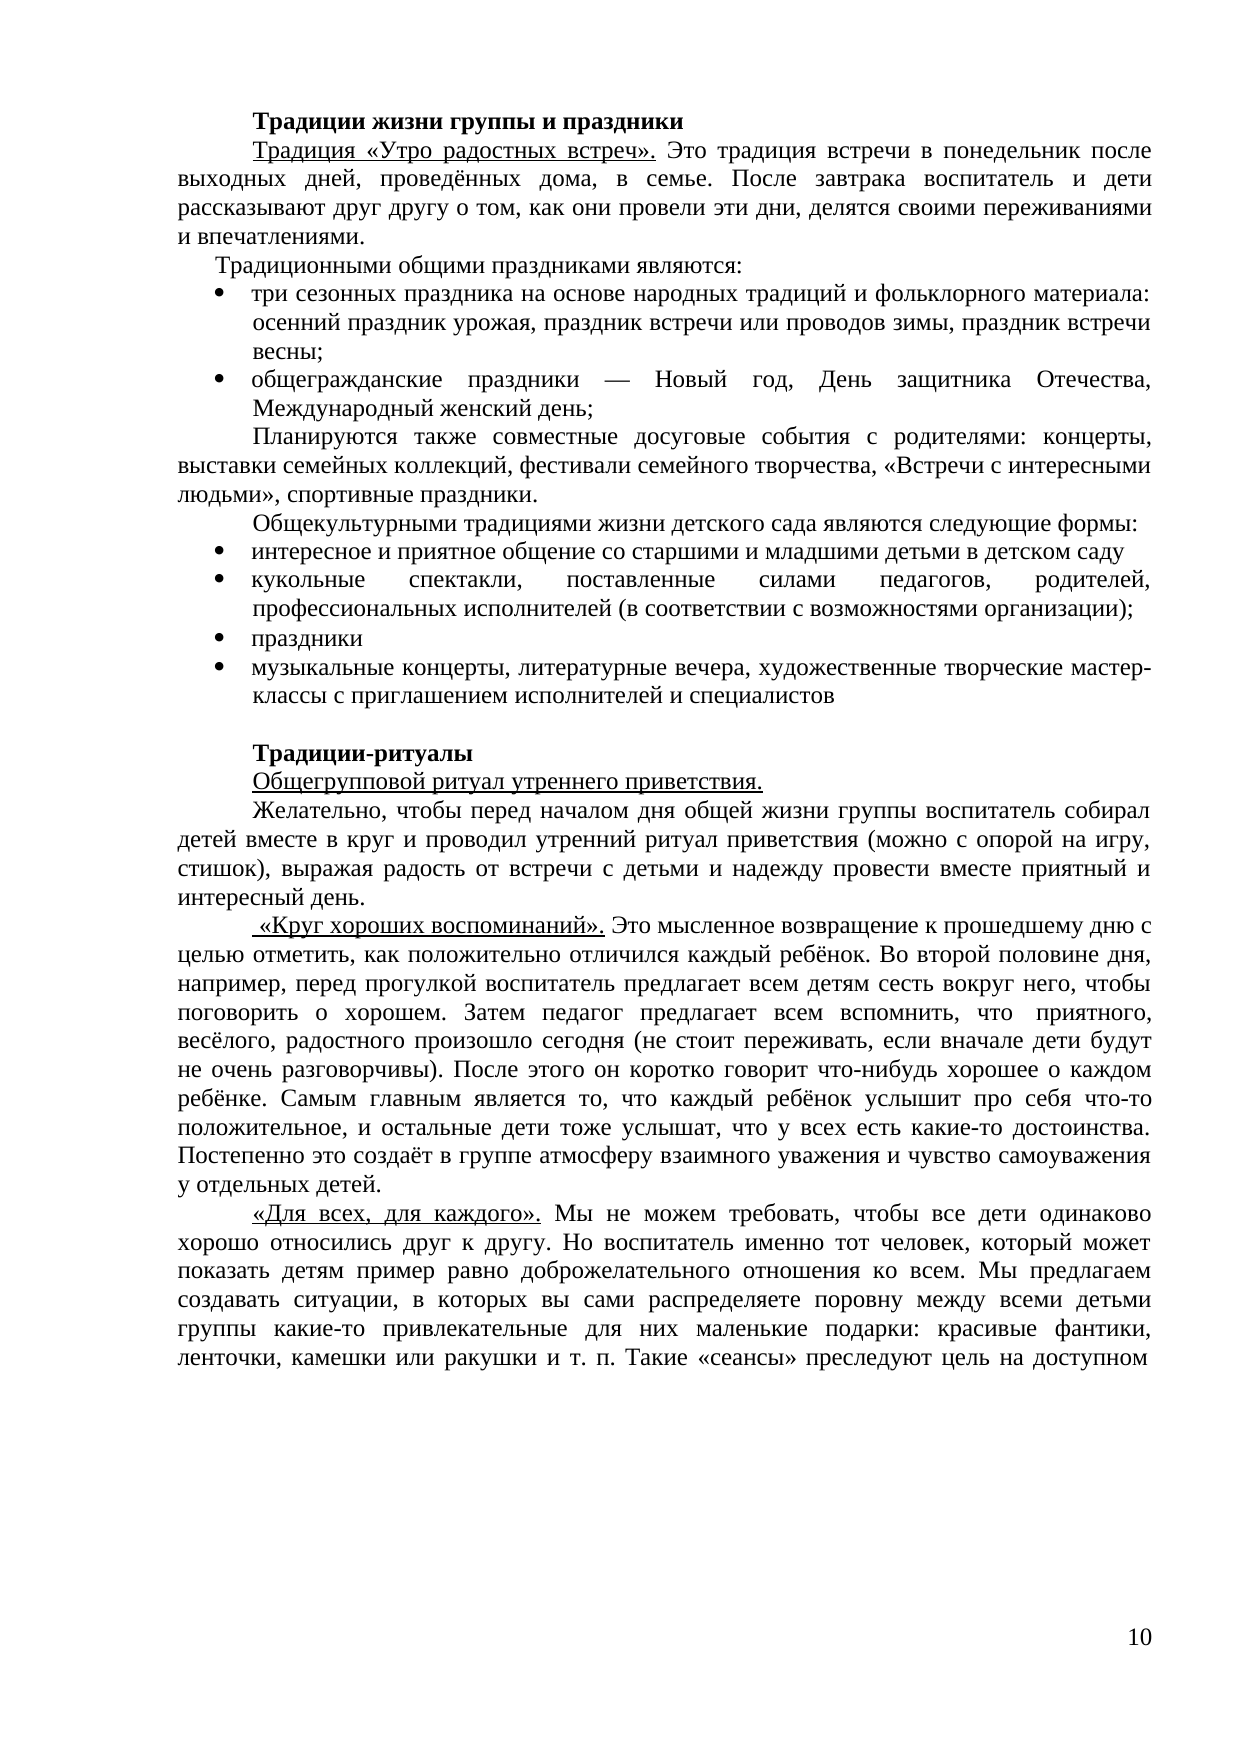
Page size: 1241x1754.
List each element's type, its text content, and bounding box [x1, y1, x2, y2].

text «Для всех, для каждого». Мы не можем требовать, чтобы все дети одинаково хорошо относились друг к другу. Но воспитатель именно тот человек, который может показать детям пример равно доброжелательного отношения ко всем. Мы предлагаем создавать ситуации, в которых вы сами распределяете поровну между всеми детьми группы какие-то привлекательные для них маленькие подарки: красивые фантики, ленточки, камешки или ракушки и т. п. Такие «сеансы» преследуют цель на доступном [177, 1198, 1152, 1370]
subtitle Традиции жизни группы и праздники [252, 106, 1201, 135]
text Желательно, чтобы перед началом дня общей жизни группы воспитатель собирал детей вместе в круг и проводил утренний ритуал приветствия (можно с опорой на игру, стишок), выражая радость от встречи с детьми и надежду провести вместе приятный и интересный день. [177, 795, 1151, 910]
text «Круг хороших воспоминаний». Это мысленное возвращение к прошедшему дню с целью отметить, как положительно отличился каждый ребёнок. Во второй половине дня, например, перед прогулкой воспитатель предлагает всем детям сесть вокруг него, чтобы поговорить о хорошем. Затем педагог предлагает всем вспомнить, что приятного, весёлого, радостного произошло сегодня (не стоит переживать, если вначале дети будут не очень разговорчивы). После этого он коротко говорит что-нибудь хорошее о каждом ребёнке. Самым главным является то, что каждый ребёнок услышит про себя что-то положительное, и остальные дети тоже услышат, что у всех есть какие-то достоинства. Постепенно это создаёт в группе атмосферу взаимного уважения и чувство самоуважения у отдельных детей. [177, 910, 1152, 1198]
list интересное и приятное общение со старшими и младшими детьми в детском саду [215, 537, 1152, 565]
list кукольные спектакли, поставленные силами педагогов, родителей, профессиональных исполнителей (в соответствии с возможностями организации); [215, 565, 1152, 622]
list общегражданские праздники — Новый год, День защитника Отечества, Международный женский день; [215, 365, 1152, 421]
text Общегрупповой ритуал утреннего приветствия. [252, 767, 1201, 795]
list три сезонных праздника на основе народных традиций и фольклорного материала: осенний праздник урожая, праздник встречи или проводов зимы, праздник встречи весны; [215, 278, 1151, 365]
text Общекультурными традициями жизни детского сада являются следующие формы: [252, 508, 1201, 536]
list праздники [215, 622, 1201, 653]
text Традиция «Утро радостных встреч». Это традиция встречи в понедельник после выходных дней, проведённых дома, в семье. После завтрака воспитатель и дети рассказывают друг другу о том, как они провели эти дни, делятся своими переживаниями и впечатлениями. [177, 135, 1152, 250]
text Планируются также совместные досуговые события с родителями: концерты, выставки семейных коллекций, фестивали семейного творчества, «Встречи с интересными людьми», спортивные праздники. [177, 421, 1152, 508]
subtitle Традиции-ритуалы [252, 738, 1201, 767]
text Традиционными общими праздниками являются: [215, 250, 1201, 278]
list музыкальные концерты, литературные вечера, художественные творческие мастер- классы с приглашением исполнителей и специалистов [215, 653, 1152, 709]
